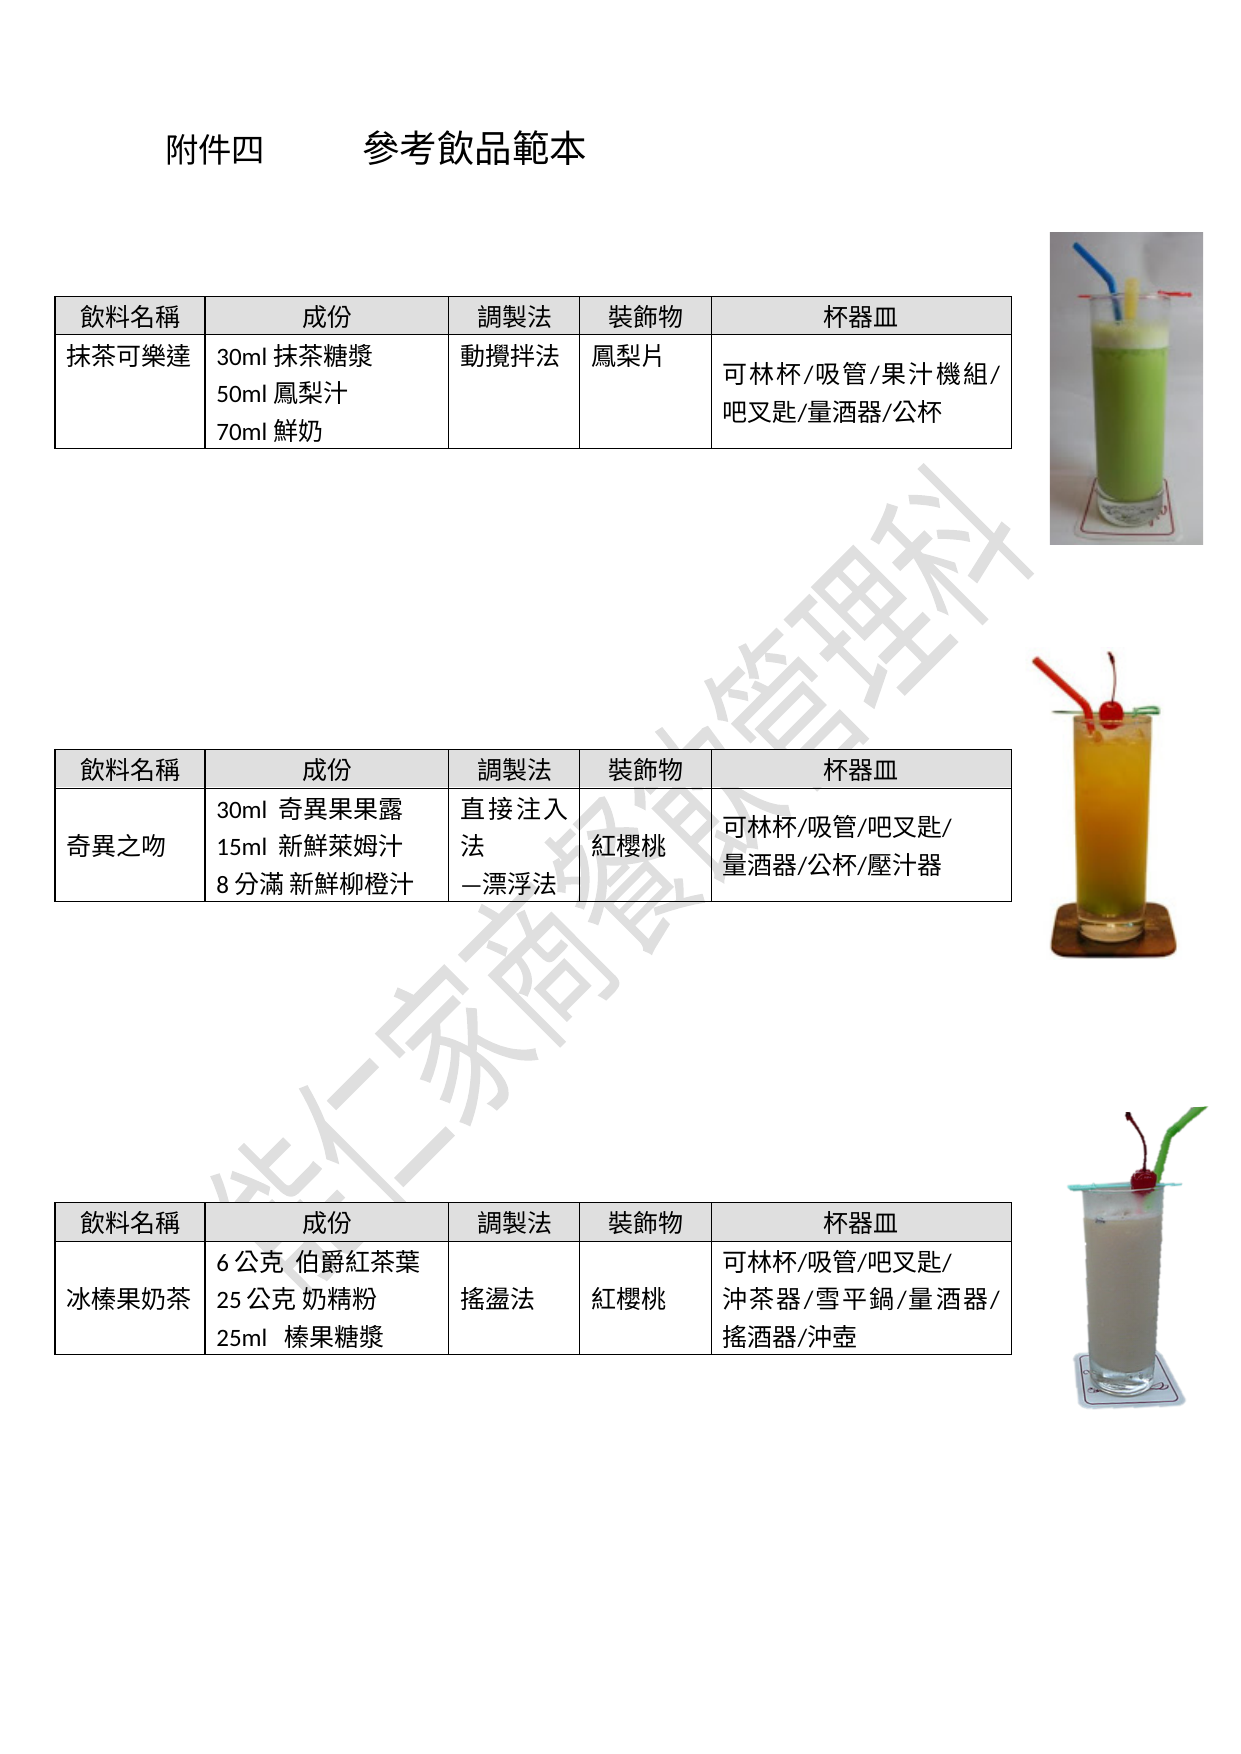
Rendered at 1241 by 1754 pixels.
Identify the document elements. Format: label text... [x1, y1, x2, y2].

table_cell 紅櫻桃 [580, 789, 711, 901]
table_cell 6公克 伯爵紅茶葉 25公克 奶精粉 25ml 榛果糖漿 [206, 1242, 448, 1354]
picture [1025, 647, 1183, 960]
picture [1049, 232, 1204, 545]
table_cell 奇異之吻 [56, 789, 204, 901]
table_cell 鳳梨片 [580, 335, 711, 448]
text 附件四 參考飲品範本 [165, 108, 1075, 183]
table_header 調製法 [449, 297, 579, 334]
table_cell 冰榛果奶茶 [56, 1242, 204, 1354]
table_header 杯器皿 [712, 750, 1011, 787]
table_cell 可林杯/吸管/吧叉匙/ 沖茶器/雪平鍋/量酒器/搖酒器/沖壺 [712, 1242, 1011, 1354]
table_header 杯器皿 [712, 297, 1011, 334]
table_header 飲料名稱 [56, 297, 204, 334]
table_header 成份 [206, 297, 448, 334]
picture [1038, 1106, 1238, 1416]
table_cell 30ml 抹茶糖漿 50ml 鳳梨汁 70ml 鮮奶 [206, 335, 448, 448]
table_header 裝飾物 [580, 1203, 711, 1241]
table_header 調製法 [449, 750, 579, 787]
table_cell 30ml 奇異果果露 15ml 新鮮萊姆汁 8分滿 新鮮柳橙汁 [206, 789, 448, 901]
table_header 裝飾物 [580, 750, 711, 787]
table_header 杯器皿 [712, 1203, 1011, 1241]
table_header 成份 [206, 1203, 448, 1241]
table_cell 動攪拌法 [449, 335, 579, 448]
table_header 成份 [206, 750, 448, 787]
table_cell 抹茶可樂達 [56, 335, 204, 448]
table_header 裝飾物 [580, 297, 711, 334]
table_header 調製法 [449, 1203, 579, 1241]
table_cell 直接注入法 —漂浮法 [449, 789, 579, 901]
table_header 飲料名稱 [56, 750, 204, 787]
table_header 飲料名稱 [56, 1203, 204, 1241]
table_cell 可林杯/吸管/吧叉匙/ 量酒器/公杯/壓汁器 [712, 789, 1011, 901]
table_cell 搖盪法 [449, 1242, 579, 1354]
table_cell 紅櫻桃 [580, 1242, 711, 1354]
table_cell 可林杯/吸管/果汁機組/吧叉匙/量酒器/公杯 [712, 335, 1011, 448]
